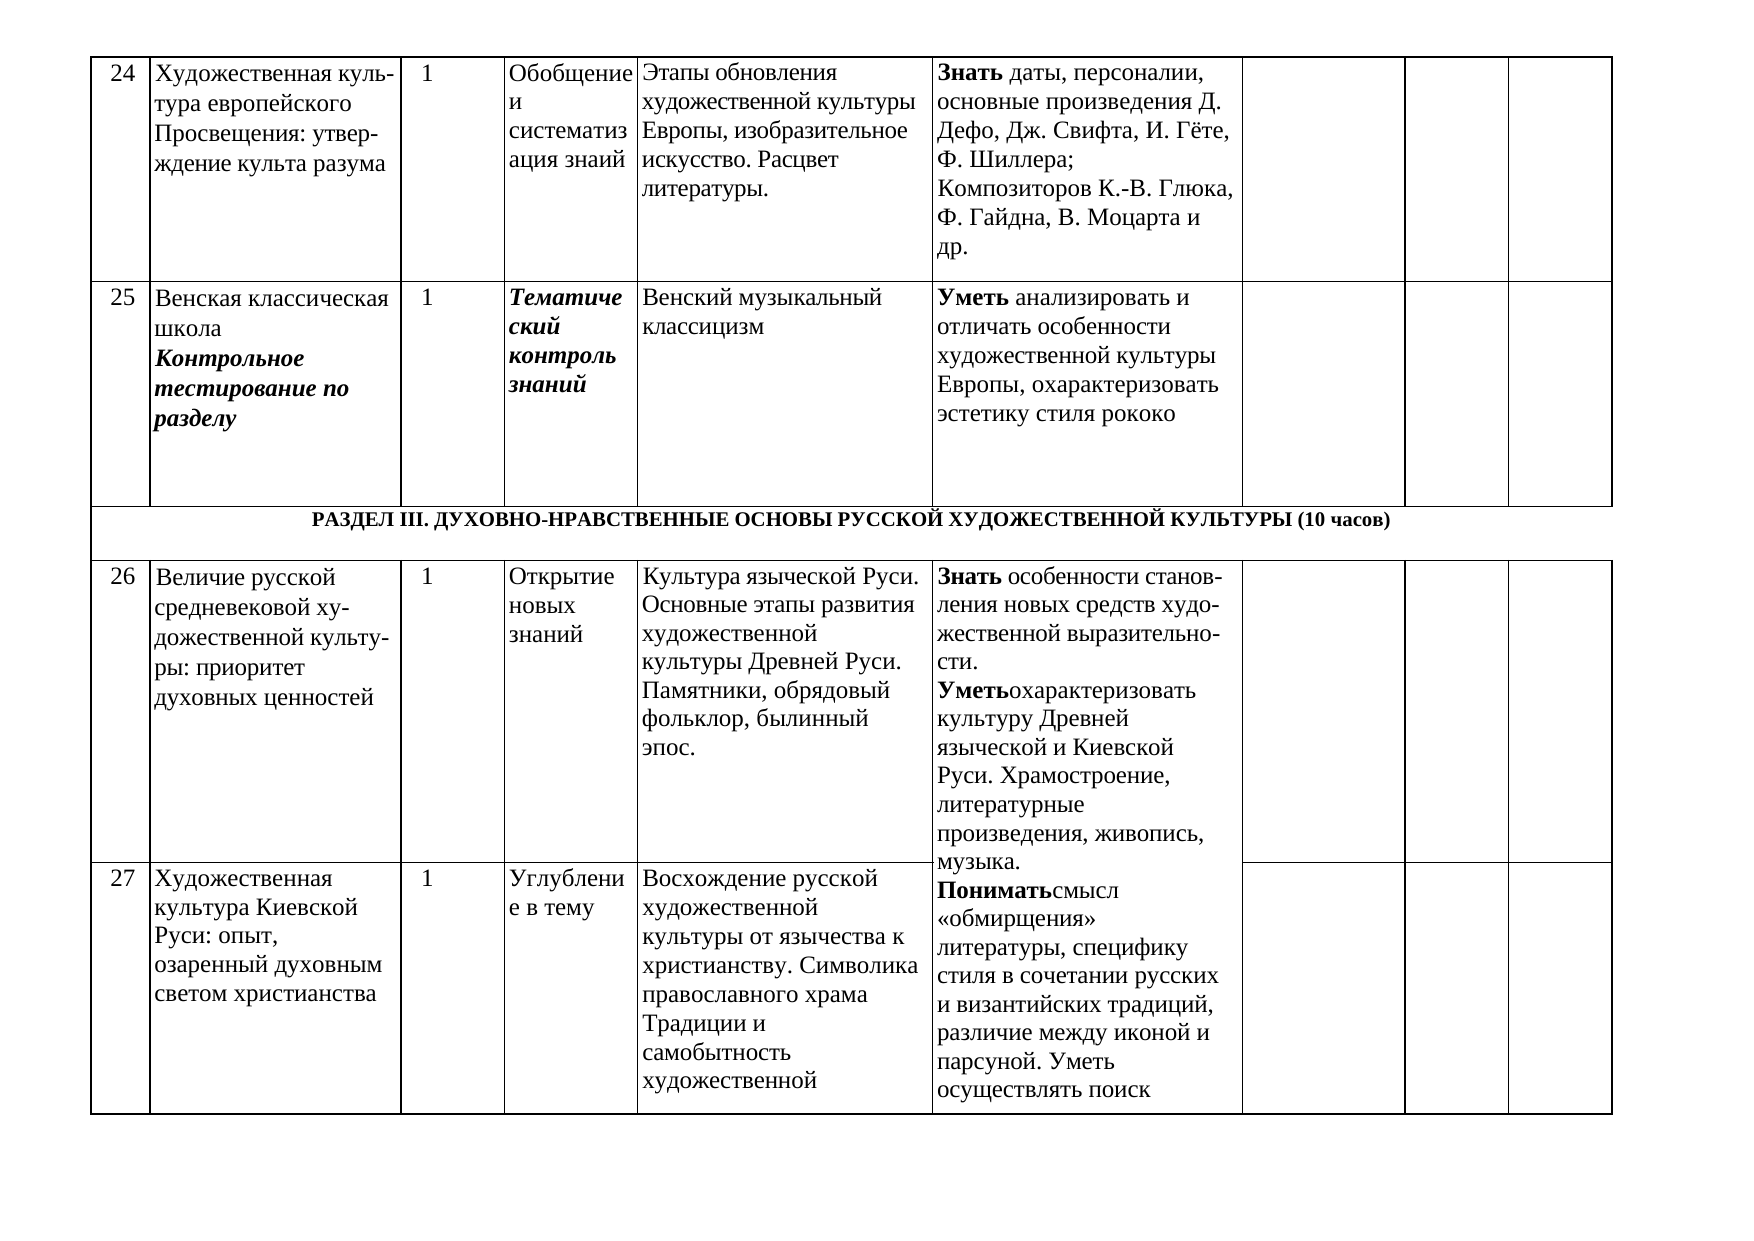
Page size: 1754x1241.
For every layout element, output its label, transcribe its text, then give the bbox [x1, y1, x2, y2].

table_cell РАЗДЕЛ III. ДУХОВНО-НРАВСТВЕННЫЕ ОСНОВЫ РУССКОЙ ХУДОЖЕСТВЕННОЙ КУЛЬТУРЫ (10 часов) [92, 507, 1612, 560]
table_cell Знать даты, персоналии, основные произведения Д. Дефо, Дж. Свифта, И. Гёте, Ф. Шиллера; Композиторов К.-В. Глюка, Ф. Гайдна, В. Моцарта и др. [933, 58, 1242, 281]
table_cell 1 [402, 282, 504, 506]
table_cell 27 [92, 863, 149, 1113]
table_cell Уметь анализировать и отличать особенности художественной культуры Европы, охарактеризовать эстетику стиля рококо [933, 282, 1242, 506]
table_cell [1406, 282, 1508, 506]
table_cell Этапы обновления художественной культуры Европы, изобразительное искусство. Расцвет литературы. [638, 58, 932, 281]
table_cell [1243, 282, 1404, 506]
table_cell Обобщение и систематизация знаий [505, 58, 637, 281]
table_cell [1509, 863, 1611, 1113]
table_cell [1243, 561, 1404, 861]
table_cell [1509, 561, 1611, 861]
table_cell [1406, 561, 1508, 861]
table_cell Культура языческой Руси. Основные этапы развития художественной культуры Древней Руси. Памятники, обрядовый фольклор, былинный эпос. [638, 561, 932, 861]
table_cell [638, 863, 932, 1113]
table_cell 1 [402, 863, 504, 1113]
table_cell 1 [402, 561, 504, 861]
table_cell Знать особенности становления новых средств художественной выразительности. Уметьохарактеризовать культуру Древней языческой и Киевской Руси. Храмостроение, литературные произведения, живопись, музыка. Пониматьсмысл «обмирщения» литературы, специфику стиля в сочетании русских и византийских традиций, различие между иконой и парсуной. Уметь осуществлять поиск необходимой информации. Работать с источниками интернет [933, 561, 1242, 1113]
table_cell 26 [92, 561, 149, 861]
table_cell [1509, 58, 1611, 281]
table_cell [1243, 863, 1404, 1113]
table_cell Углубление в тему [505, 863, 637, 1113]
table_cell Венская классическая школа Контрольное тестирование по разделу [151, 282, 400, 506]
table_cell 1 [402, 58, 504, 281]
table_cell Художественная культура европейского Просвещения: утверждение культа разума [151, 58, 400, 281]
table_cell Величие русской средневековой художественной культуры: приоритет духовных ценностей [151, 561, 400, 861]
table_cell Художественная культура Киевской Руси: опыт, озаренный духовным светом христианства [151, 863, 400, 1113]
table_cell [1406, 58, 1508, 281]
table_cell 25 [92, 282, 149, 506]
table_cell Открытие новых знаний [505, 561, 637, 861]
table_cell 24 [92, 58, 149, 281]
table_cell [1406, 863, 1508, 1113]
table_cell [1509, 282, 1611, 506]
table_cell Венский музыкальный классицизм [638, 282, 932, 506]
table_cell Тематический контроль знаний [505, 282, 637, 506]
table_cell [1243, 58, 1404, 281]
